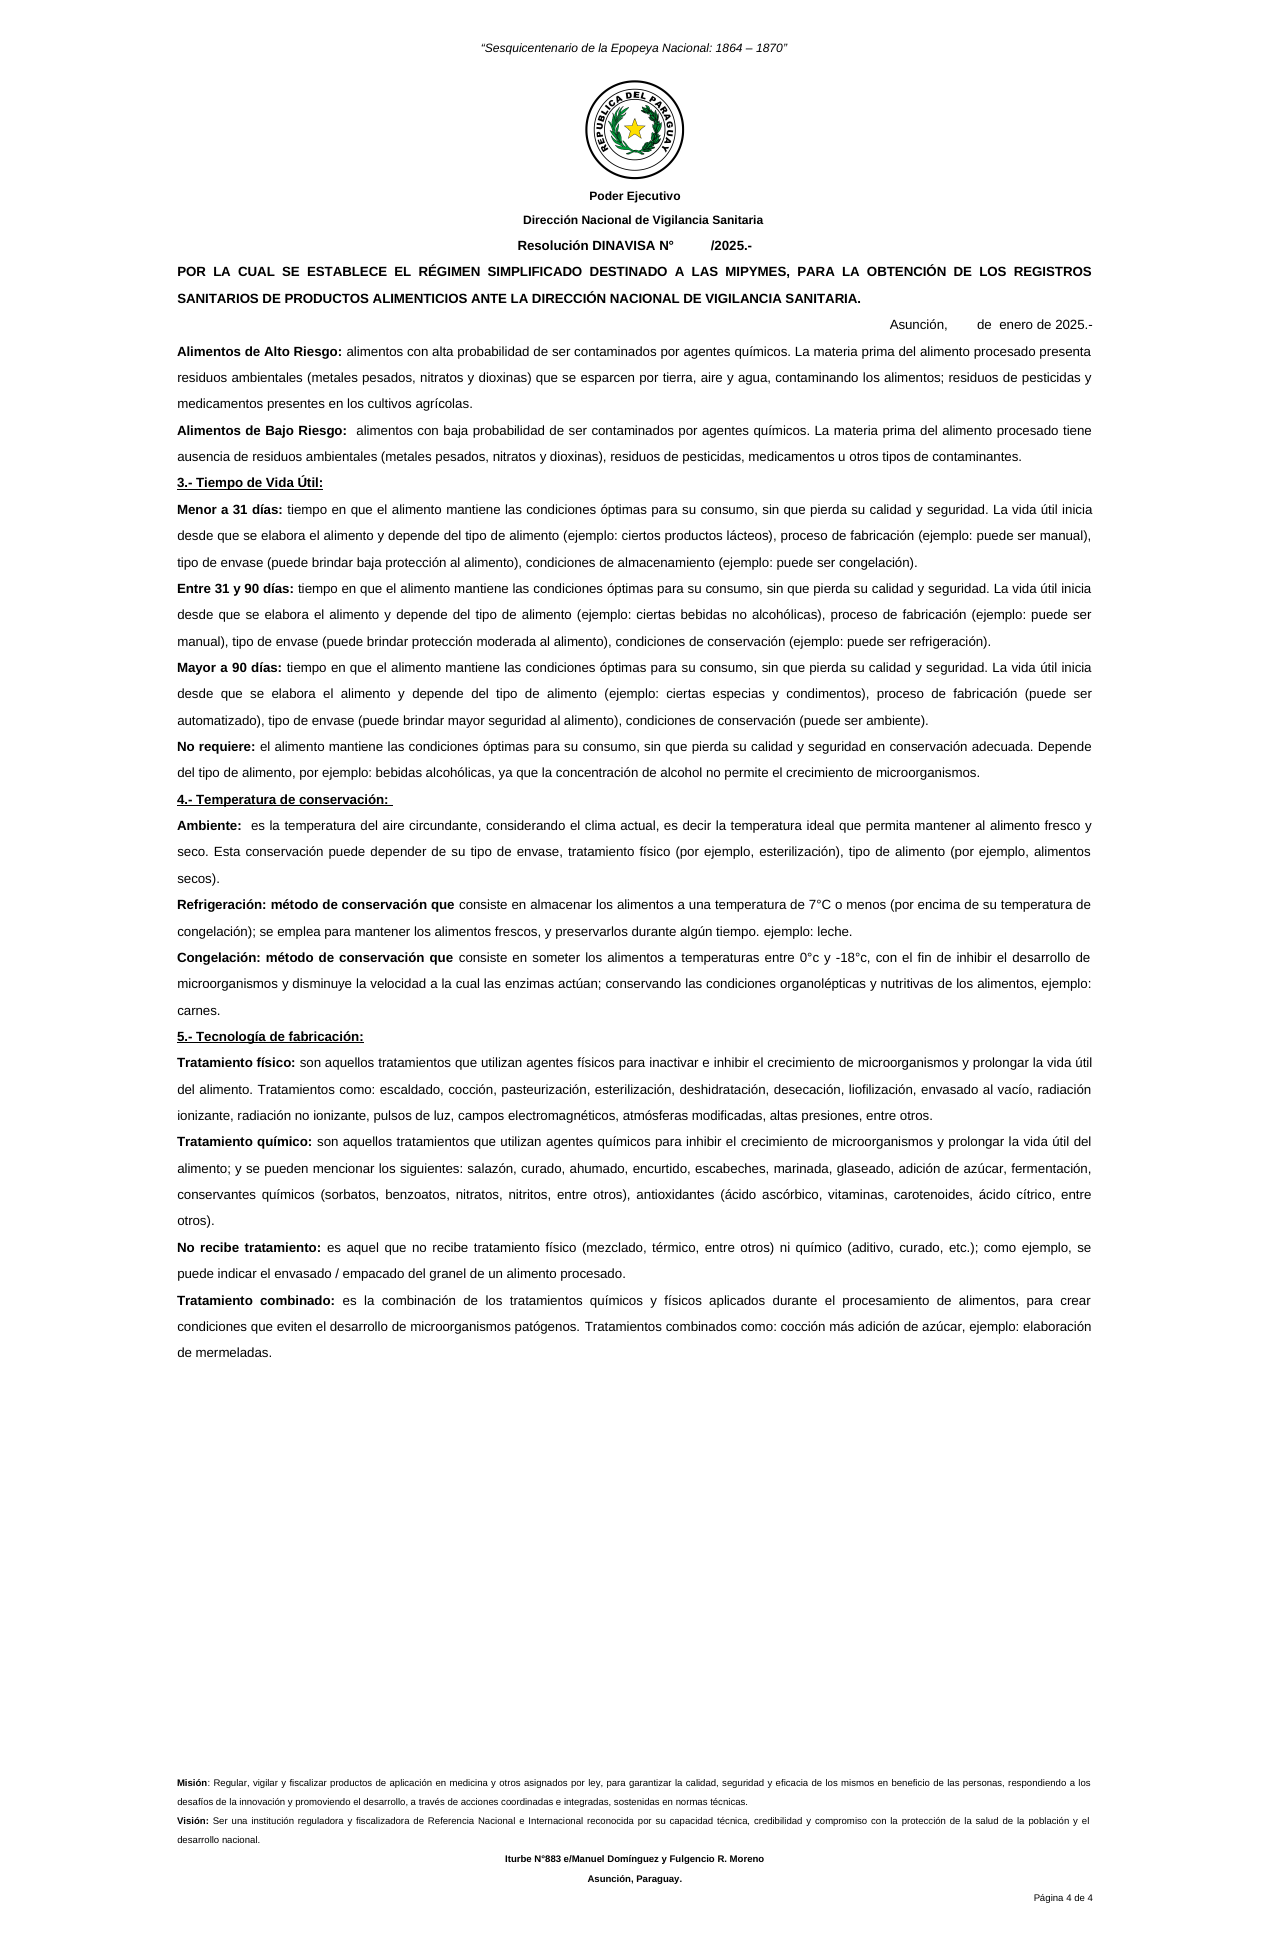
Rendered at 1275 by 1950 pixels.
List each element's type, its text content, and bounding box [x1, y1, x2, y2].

text Tratamiento químico: son aquellos tratamientos que utilizan agentes químicos para inhibir el crecimiento de microorganismos y prolongar la vida útil del alimento; y se pueden mencionar los siguientes: salazón, curado, ahumado, encurtido, escabeches, marinada, glaseado, adición de azúcar, fermentación, conservantes químicos (sorbatos, benzoatos, nitratos, nitritos, entre otros), antioxidantes (ácido ascórbico, vitaminas, carotenoides, ácido cítrico, entre otros). [177, 1123, 1092, 1229]
text Tratamiento físico: son aquellos tratamientos que utilizan agentes físicos para inactivar e inhibir el crecimiento de microorganismos y prolongar la vida útil del alimento. Tratamientos como: escaldado, cocción, pasteurización, esterilización, deshidratación, desecación, liofilización, envasado al vacío, radiación ionizante, radiación no ionizante, pulsos de luz, campos electromagnéticos, atmósferas modificadas, altas presiones, entre otros. [177, 1044, 1092, 1123]
text Alimentos de Alto Riesgo: alimentos con alta probabilidad de ser contaminados por agentes químicos. La materia prima del alimento procesado presenta residuos ambientales (metales pesados, nitratos y dioxinas) que se esparcen por tierra, aire y agua, contaminando los alimentos; residuos de pesticidas y medicamentos presentes en los cultivos agrícolas. [177, 333, 1092, 412]
text Refrigeración: método de conservación que consiste en almacenar los alimentos a una temperatura de 7°C o menos (por encima de su temperatura de congelación); se emplea para mantener los alimentos frescos, y preservarlos durante algún tiempo. ejemplo: leche. [177, 886, 1092, 939]
picture [584, 79, 685, 180]
text No recibe tratamiento: es aquel que no recibe tratamiento físico (mezclado, térmico, entre otros) ni químico (aditivo, curado, etc.); como ejemplo, se puede indicar el envasado / empacado del granel de un alimento procesado. [177, 1229, 1092, 1282]
text Ambiente: es la temperatura del aire circundante, considerando el clima actual, es decir la temperatura ideal que permita mantener al alimento fresco y seco. Esta conservación puede depender de su tipo de envase, tratamiento físico (por ejemplo, esterilización), tipo de alimento (por ejemplo, alimentos secos). [177, 807, 1092, 886]
text Tratamiento combinado: es la combinación de los tratamientos químicos y físicos aplicados durante el procesamiento de alimentos, para crear condiciones que eviten el desarrollo de microorganismos patógenos. Tratamientos combinados como: cocción más adición de azúcar, ejemplo: elaboración de mermeladas. [177, 1282, 1092, 1361]
text Menor a 31 días: tiempo en que el alimento mantiene las condiciones óptimas para su consumo, sin que pierda su calidad y seguridad. La vida útil inicia desde que se elabora el alimento y depende del tipo de alimento (ejemplo: ciertos productos lácteos), proceso de fabricación (ejemplo: puede ser manual), tipo de envase (puede brindar baja protección al alimento), condiciones de almacenamiento (ejemplo: puede ser congelación). [177, 491, 1092, 570]
text 4.- Temperatura de conservación: [177, 781, 1092, 807]
text Alimentos de Bajo Riesgo: alimentos con baja probabilidad de ser contaminados por agentes químicos. La materia prima del alimento procesado tiene ausencia de residuos ambientales (metales pesados, nitratos y dioxinas), residuos de pesticidas, medicamentos u otros tipos de contaminantes. [177, 412, 1092, 464]
text Mayor a 90 días: tiempo en que el alimento mantiene las condiciones óptimas para su consumo, sin que pierda su calidad y seguridad. La vida útil inicia desde que se elabora el alimento y depende del tipo de alimento (ejemplo: ciertas especias y condimentos), proceso de fabricación (puede ser automatizado), tipo de envase (puede brindar mayor seguridad al alimento), condiciones de conservación (puede ser ambiente). [177, 649, 1092, 728]
text Entre 31 y 90 días: tiempo en que el alimento mantiene las condiciones óptimas para su consumo, sin que pierda su calidad y seguridad. La vida útil inicia desde que se elabora el alimento y depende del tipo de alimento (ejemplo: ciertas bebidas no alcohólicas), proceso de fabricación (ejemplo: puede ser manual), tipo de envase (puede brindar protección moderada al alimento), condiciones de conservación (ejemplo: puede ser refrigeración). [177, 570, 1092, 649]
text No requiere: el alimento mantiene las condiciones óptimas para su consumo, sin que pierda su calidad y seguridad en conservación adecuada. Depende del tipo de alimento, por ejemplo: bebidas alcohólicas, ya que la concentración de alcohol no permite el crecimiento de microorganismos. [177, 728, 1092, 781]
text Congelación: método de conservación que consiste en someter los alimentos a temperaturas entre 0°c y -18°c, con el fin de inhibir el desarrollo de microorganismos y disminuye la velocidad a la cual las enzimas actúan; conservando las condiciones organolépticas y nutritivas de los alimentos, ejemplo: carnes. [177, 939, 1092, 1018]
text 3.- Tiempo de Vida Útil: [177, 464, 1092, 491]
text 5.- Tecnología de fabricación: [177, 1018, 1092, 1044]
